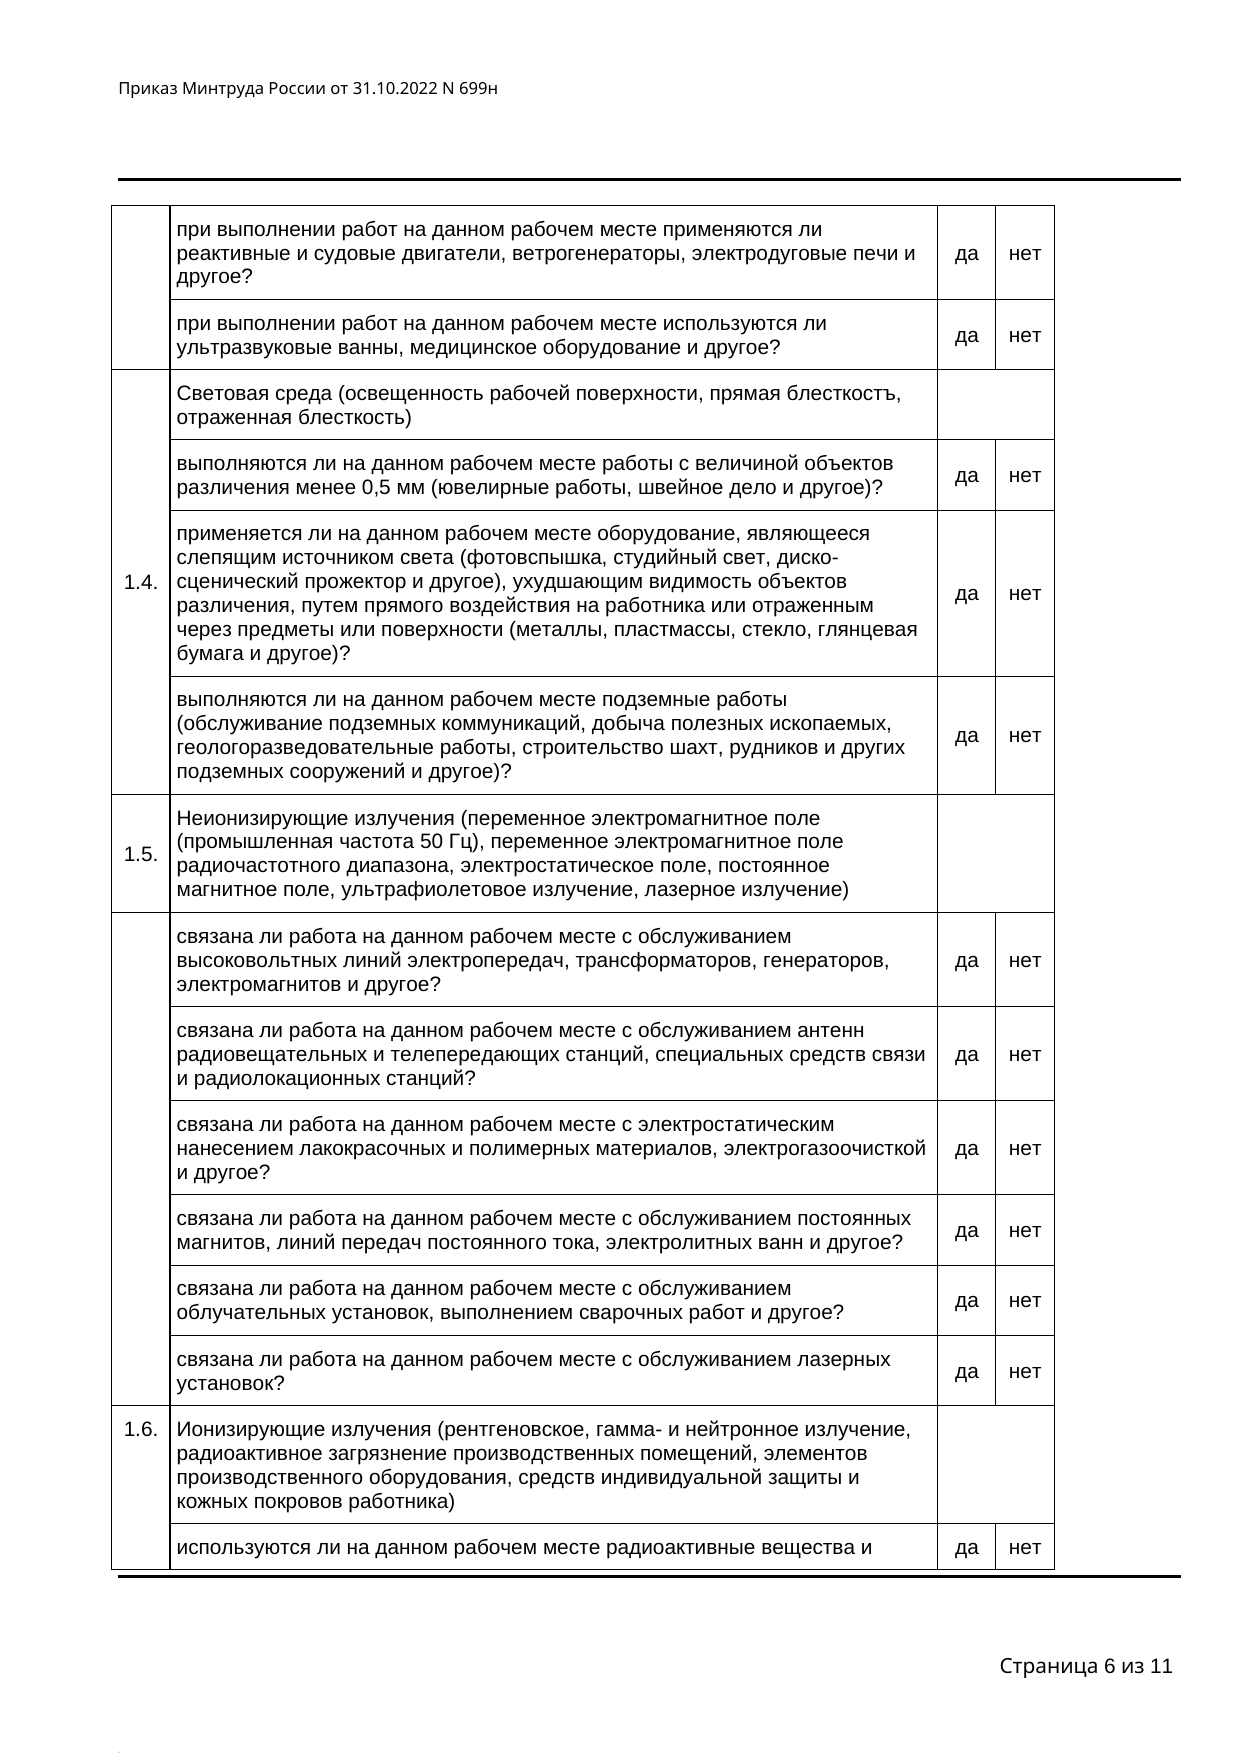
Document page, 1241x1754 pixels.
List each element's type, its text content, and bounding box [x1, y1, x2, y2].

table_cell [171, 1524, 937, 1569]
table_cell связана ли работа на данном рабочем месте с обслуживанием облучательных установок, выполнением сварочных работ и другое? [171, 1266, 937, 1335]
table_cell связана ли работа на данном рабочем месте с обслуживанием высоковольтных линий электропередач, трансформаторов, генераторов, электромагнитов и другое? [171, 913, 937, 1006]
table_cell да [938, 1195, 995, 1264]
table_cell выполняются ли на данном рабочем месте подземные работы (обслуживание подземных коммуникаций, добыча полезных ископаемых, геологоразведовательные работы, строительство шахт, рудников и других подземных сооружений и другое)? [171, 677, 937, 794]
table_cell нет [996, 440, 1054, 509]
table_cell [938, 370, 1054, 439]
table_cell [112, 913, 169, 1405]
table_cell выполняются ли на данном рабочем месте работы с величиной объектов различения менее 0,5 мм (ювелирные работы, швейное дело и другое)? [171, 440, 937, 509]
table_cell применяется ли на данном рабочем месте оборудование, являющееся слепящим источником света (фотовспышка, студийный свет, диско-сценический прожектор и другое), ухудшающим видимость объектов различения, путем прямого воздействия на работника или отраженным через предметы или поверхности (металлы, пластмассы, стекло, глянцевая бумага и другое)? [171, 511, 937, 676]
table_cell 1.4. [112, 370, 169, 794]
table_cell нет [996, 206, 1054, 299]
table_cell нет [996, 1336, 1054, 1405]
table_cell да [938, 1524, 995, 1569]
table_cell да [938, 677, 995, 794]
table_cell [938, 1406, 1054, 1523]
table_cell да [938, 1336, 995, 1405]
table_cell связана ли работа на данном рабочем месте с электростатическим нанесением лакокрасочных и полимерных материалов, электрогазоочисткой и другое? [171, 1101, 937, 1194]
table_cell [938, 795, 1054, 912]
table_cell при выполнении работ на данном рабочем месте применяются ли реактивные и судовые двигатели, ветрогенераторы, электродуговые печи и другое? [171, 206, 937, 299]
table_cell да [938, 206, 995, 299]
table_cell Ионизирующие излучения (рентгеновское, гамма- и нейтронное излучение, радиоактивное загрязнение производственных помещений, элементов производственного оборудования, средств индивидуальной защиты и кожных покровов работника) [171, 1406, 937, 1523]
table_cell да [938, 1266, 995, 1335]
table_cell нет [996, 677, 1054, 794]
table_cell да [938, 300, 995, 369]
table_cell нет [996, 1007, 1054, 1100]
table_cell 1.6. [112, 1406, 169, 1569]
table_cell нет [996, 300, 1054, 369]
table_cell нет [996, 1101, 1054, 1194]
table_cell нет [996, 511, 1054, 676]
table_cell нет [996, 1524, 1054, 1569]
table_cell связана ли работа на данном рабочем месте с обслуживанием лазерных установок? [171, 1336, 937, 1405]
table_cell нет [996, 1195, 1054, 1264]
table_cell при выполнении работ на данном рабочем месте используются ли ультразвуковые ванны, медицинское оборудование и другое? [171, 300, 937, 369]
table_cell нет [996, 1266, 1054, 1335]
table_cell Световая среда (освещенность рабочей поверхности, прямая блесткостъ, отраженная блесткость) [171, 370, 937, 439]
table_cell да [938, 1007, 995, 1100]
table_cell да [938, 440, 995, 509]
table_cell да [938, 913, 995, 1006]
table_cell связана ли работа на данном рабочем месте с обслуживанием антенн радиовещательных и телепередающих станций, специальных средств связи и радиолокационных станций? [171, 1007, 937, 1100]
table_cell Неионизирующие излучения (переменное электромагнитное поле (промышленная частота 50 Гц), переменное электромагнитное поле радиочастотного диапазона, электростатическое поле, постоянное магнитное поле, ультрафиолетовое излучение, лазерное излучение) [171, 795, 937, 912]
table_cell нет [996, 913, 1054, 1006]
table_cell да [938, 1101, 995, 1194]
table_cell 1.5. [112, 795, 169, 912]
table_cell да [938, 511, 995, 676]
table_cell связана ли работа на данном рабочем месте с обслуживанием постоянных магнитов, линий передач постоянного тока, электролитных ванн и другое? [171, 1195, 937, 1264]
